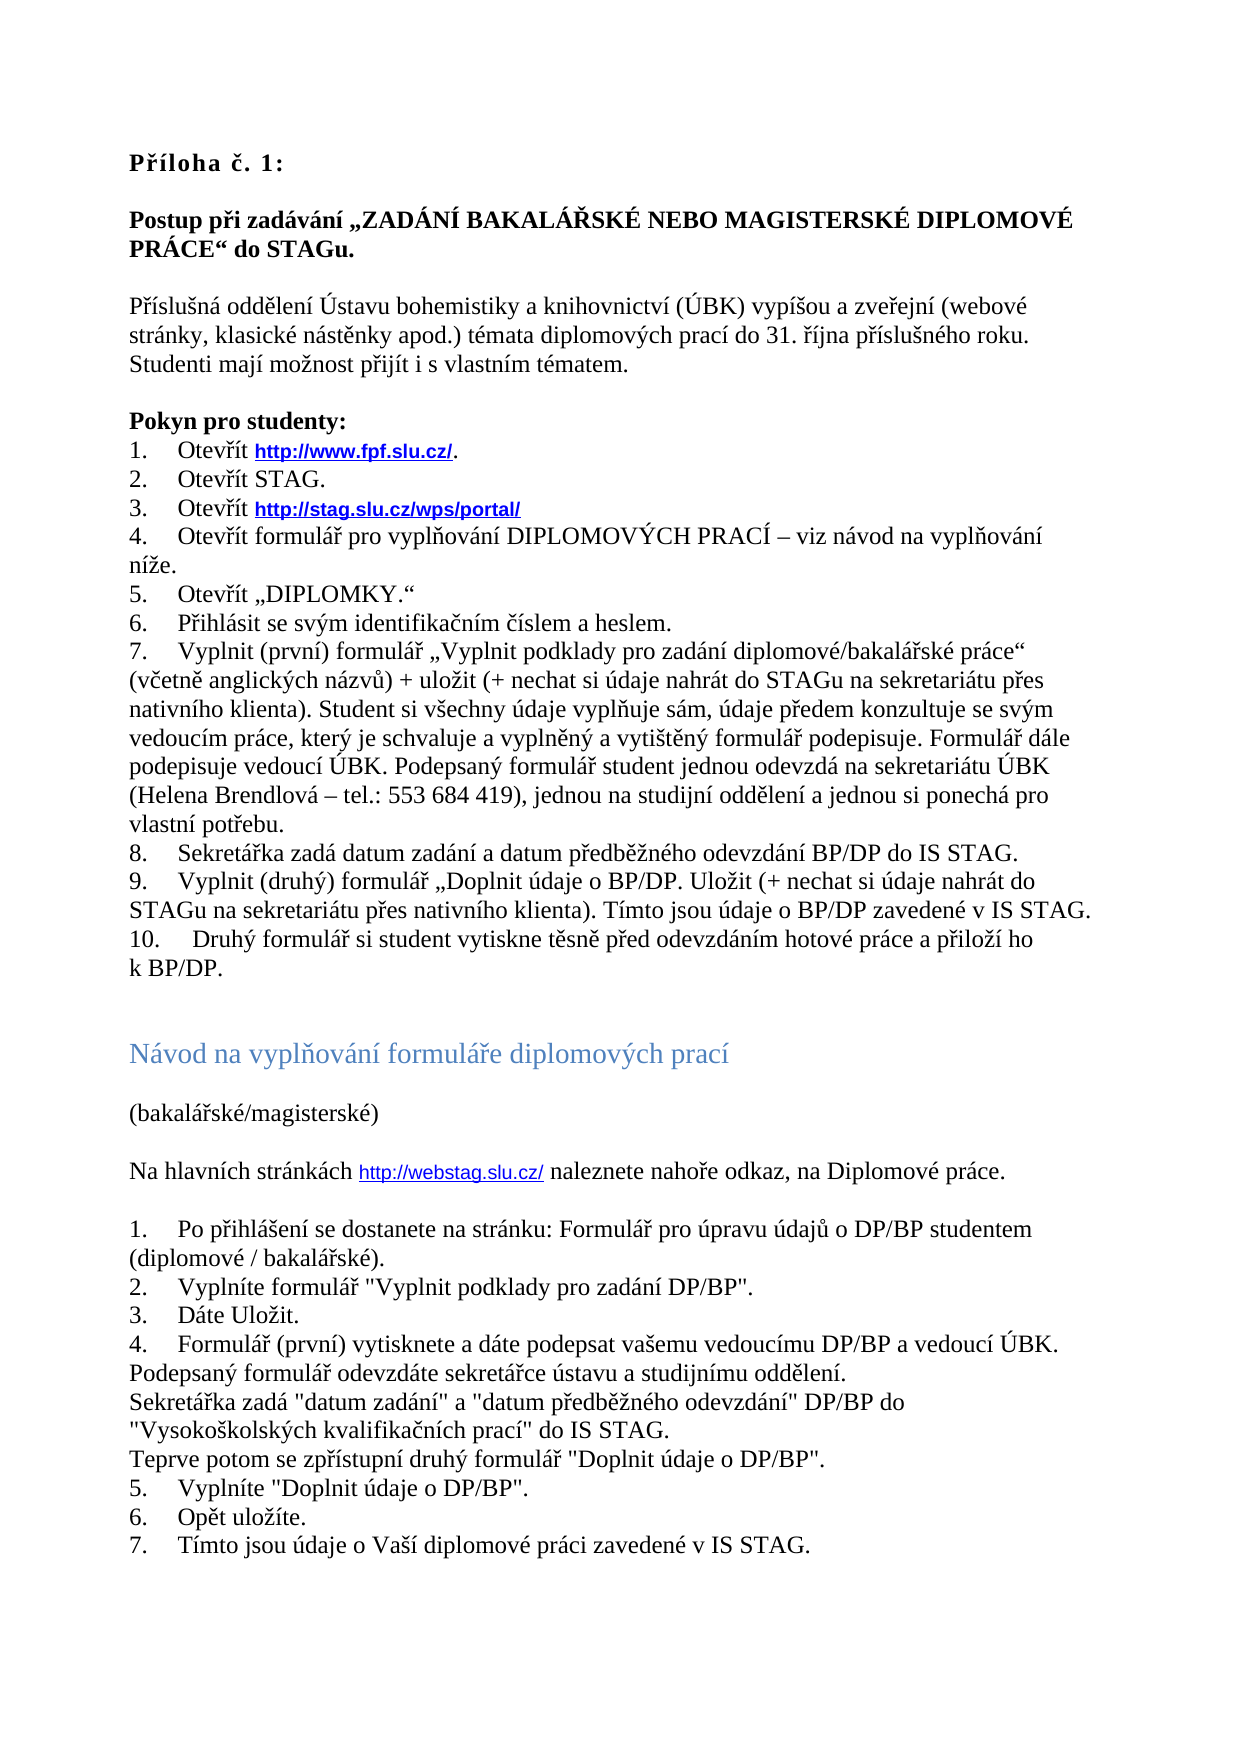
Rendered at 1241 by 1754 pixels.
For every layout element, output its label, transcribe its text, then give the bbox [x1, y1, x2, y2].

list Otevřít http://stag.slu.cz/wps/portal/ [129, 493, 1093, 521]
list Vyplnit (první) formulář „Vyplnit podklady pro zadání diplomové/bakalářské práce“ (včetně anglických názvů) + uložit (+ nechat si údaje nahrát do STAGu na sekretariátu přes nativního klienta). Student si všechny údaje vyplňuje sám, údaje předem konzultuje se svým vedoucím práce, který je schvaluje a vyplněný a vytištěný formulář podepisuje. Formulář dále podepisuje vedoucí ÚBK. Podepsaný formulář student jednou odevzdá na sekretariátu ÚBK (Helena Brendlová – tel.: 553 684 419), jednou na studijní oddělení a jednou si ponechá pro vlastní potřebu. [129, 636, 1093, 838]
list Opět uložíte. [129, 1502, 1093, 1531]
text Postup při zadávání „ZADÁNÍ BAKALÁŘSKÉ NEBO MAGISTERSKÉ DIPLOMOVÉ PRÁCE“ do STAGu. [129, 176, 1093, 263]
text Příloha č. 1: [129, 148, 1093, 176]
list Otevřít formulář pro vyplňování DIPLOMOVÝCH PRACÍ – viz návod na vyplňování níže. [129, 521, 1093, 579]
list Po přihlášení se dostanete na stránku: Formulář pro úpravu údajů o DP/BP studentem (diplomové / bakalářské). [129, 1214, 1093, 1272]
subtitle Návod na vyplňování formuláře diplomových prací [129, 1002, 1093, 1069]
text Na hlavních stránkách http://webstag.slu.cz/ naleznete nahoře odkaz, na Diplomové práce. [129, 1156, 1093, 1185]
list Vyplníte "Doplnit údaje o DP/BP". [129, 1473, 1093, 1502]
list Tímto jsou údaje o Vaší diplomové práci zavedené v IS STAG. [129, 1531, 1093, 1559]
text (bakalářské/magisterské) [129, 1098, 1093, 1127]
list Sekretářka zadá datum zadání a datum předběžného odevzdání BP/DP do IS STAG. [129, 838, 1093, 866]
list Otevřít http://www.fpf.slu.cz/. [129, 435, 1093, 464]
list Přihlásit se svým identifikačním číslem a heslem. [129, 608, 1093, 636]
list Otevřít „DIPLOMKY.“ [129, 579, 1093, 608]
list Otevřít STAG. [129, 464, 1093, 493]
list Vyplníte formulář "Vyplnit podklady pro zadání DP/BP". [129, 1272, 1093, 1301]
list Formulář (první) vytisknete a dáte podepsat vašemu vedoucímu DP/BP a vedoucí ÚBK. Podepsaný formulář odevzdáte sekretářce ústavu a studijnímu oddělení. Sekretářka zadá "datum zadání" a "datum předběžného odevzdání" DP/BP do "Vysokoškolských kvalifikačních prací" do IS STAG. Teprve potom se zpřístupní druhý formulář "Doplnit údaje o DP/BP". [129, 1329, 1093, 1473]
list Dáte Uložit. [129, 1301, 1093, 1329]
list Druhý formulář si student vytiskne těsně před odevzdáním hotové práce a přiloží ho k BP/DP. [129, 924, 1093, 981]
text Studenti mají možnost přijít i s vlastním tématem. [129, 349, 1093, 378]
list Vyplnit (druhý) formulář „Doplnit údaje o BP/DP. Uložit (+ nechat si údaje nahrát do STAGu na sekretariátu přes nativního klienta). Tímto jsou údaje o BP/DP zavedené v IS STAG. [129, 866, 1093, 924]
text Příslušná oddělení Ústavu bohemistiky a knihovnictví (ÚBK) vypíšou a zveřejní (webové stránky, klasické nástěnky apod.) témata diplomových prací do 31. října příslušného roku. [129, 291, 1093, 349]
text Pokyn pro studenty: [129, 406, 1093, 435]
